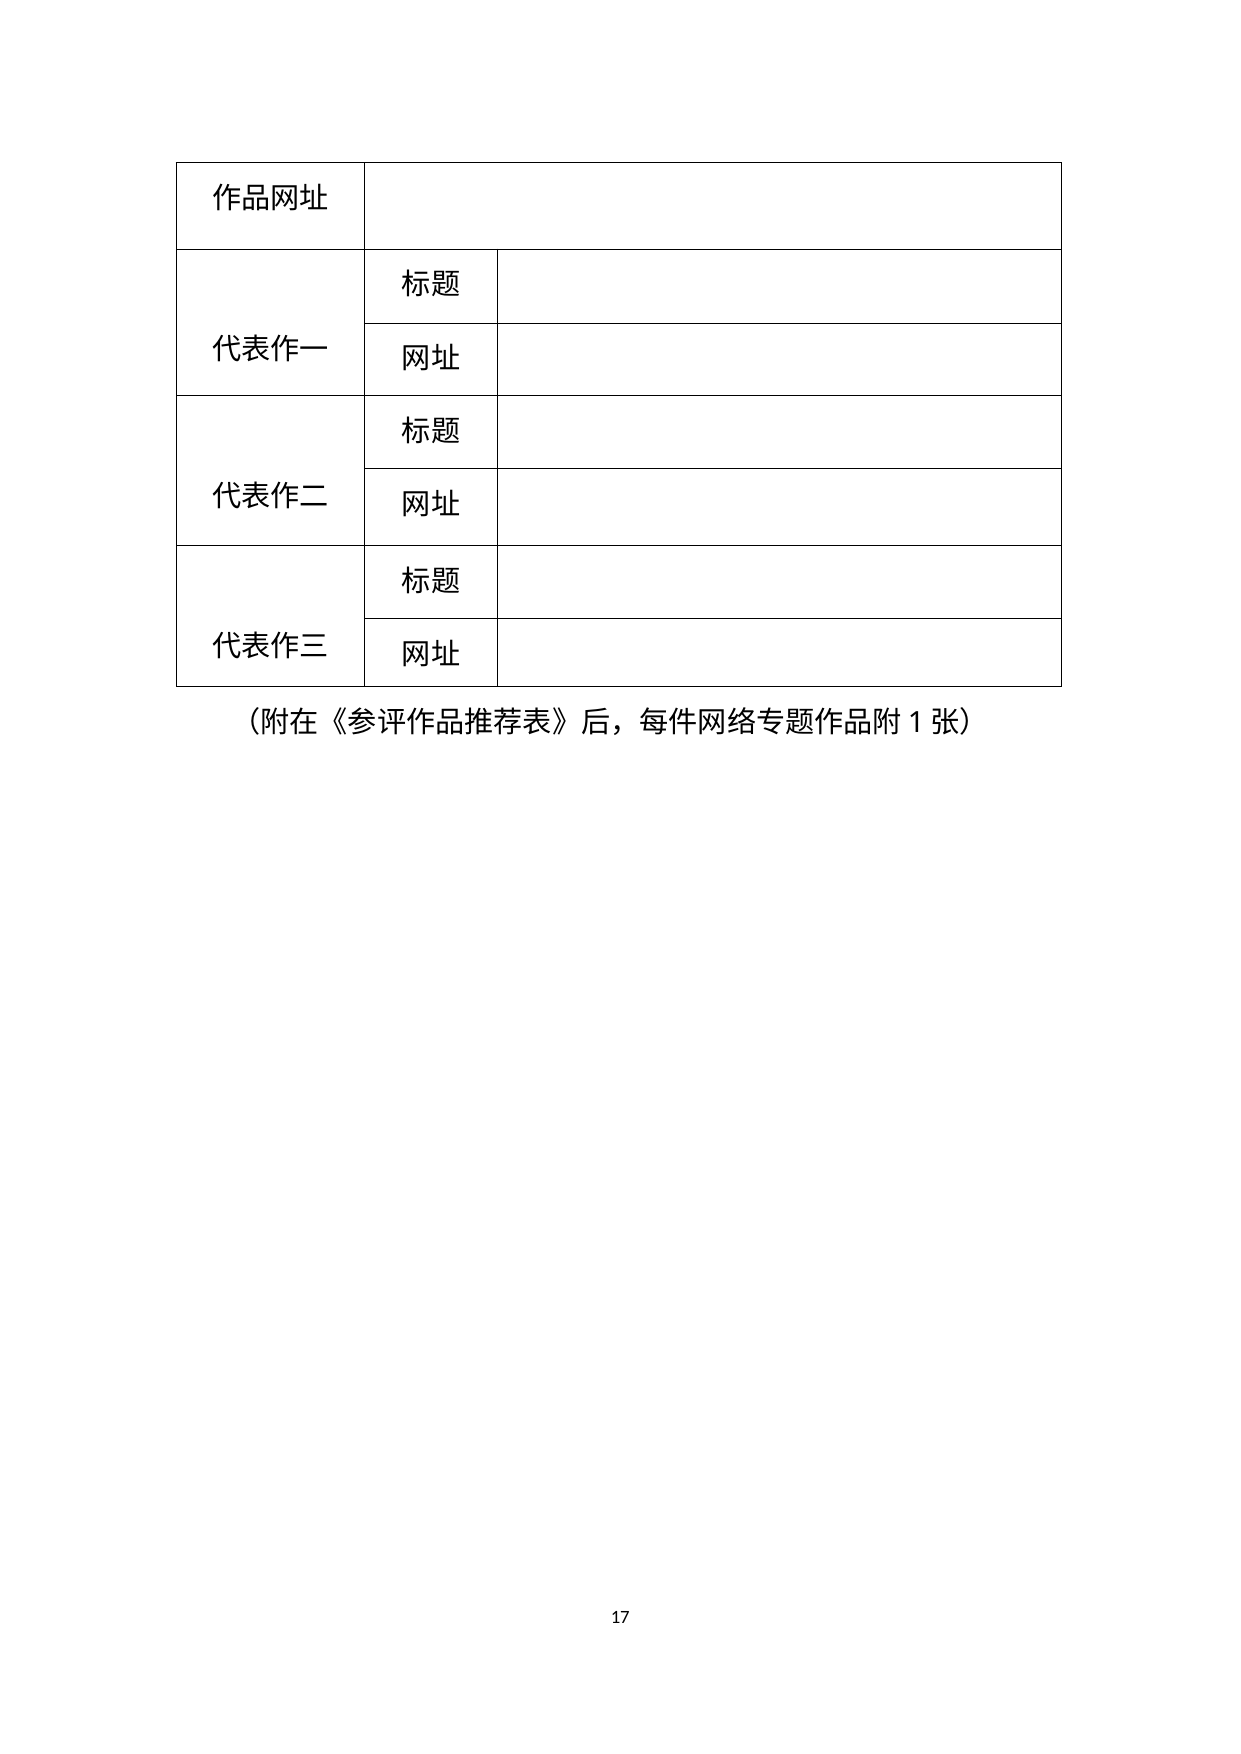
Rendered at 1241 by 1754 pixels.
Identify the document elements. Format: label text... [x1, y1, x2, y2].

text （附在《参评作品推荐表》后，每件网络专题作品附1张） [187, 687, 1053, 752]
table_cell [365, 163, 1061, 248]
table_cell 标题 [365, 546, 497, 618]
table_cell 代表作三 [177, 546, 364, 686]
table_cell 网址 [365, 619, 497, 686]
table_cell 标题 [365, 250, 497, 323]
table_cell [498, 324, 1061, 395]
table_cell [498, 619, 1061, 686]
table_cell [498, 396, 1061, 468]
table_cell [498, 469, 1061, 545]
table_cell 代表作二 [177, 396, 364, 545]
table_cell 代表作一 [177, 250, 364, 395]
table_cell [498, 250, 1061, 323]
table_cell [498, 546, 1061, 618]
table_cell 作品网址 [177, 163, 364, 248]
table_cell 网址 [365, 469, 497, 545]
table_cell 标题 [365, 396, 497, 468]
table_cell 网址 [365, 324, 497, 395]
